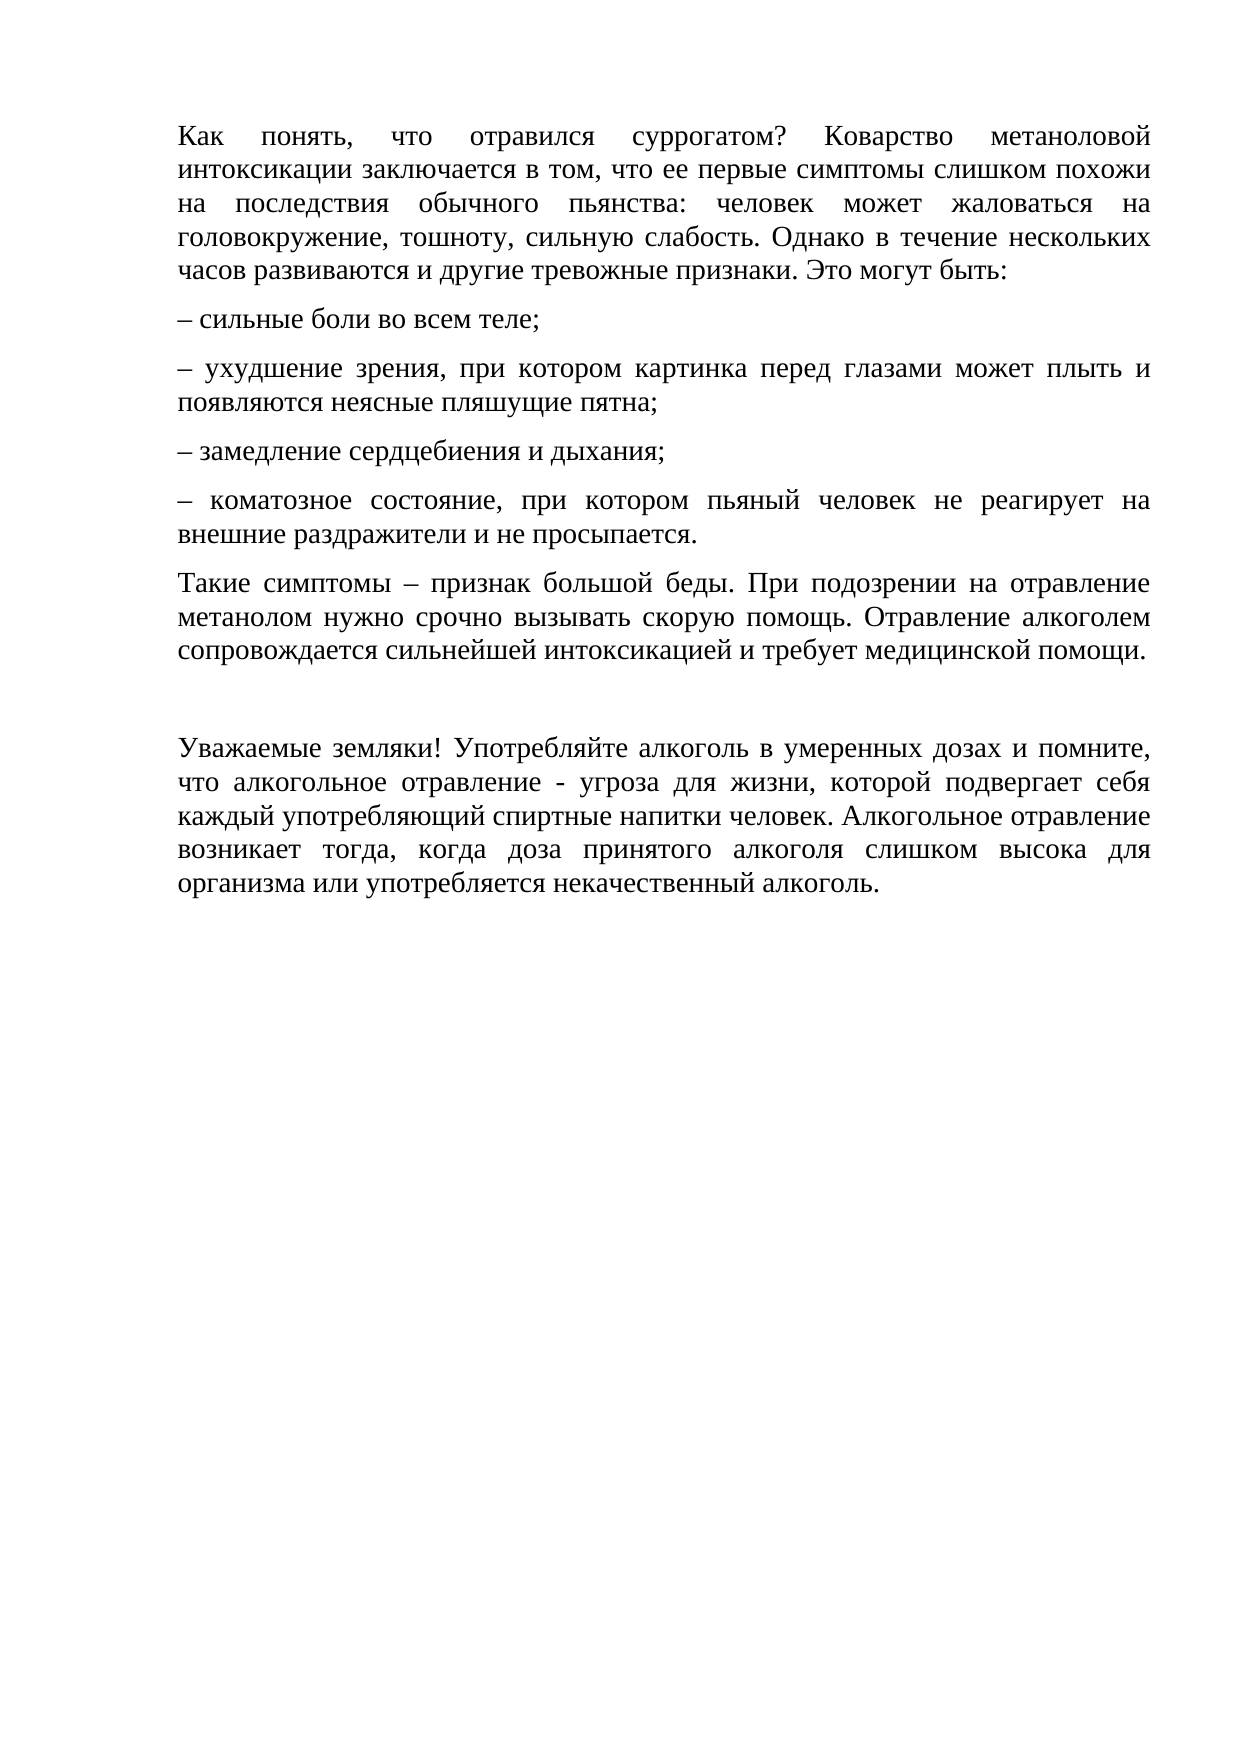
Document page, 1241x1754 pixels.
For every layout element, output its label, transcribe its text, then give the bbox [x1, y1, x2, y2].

text – замедление сердцебиения и дыхания; [177, 433, 1152, 467]
text – сильные боли во всем теле; [177, 301, 1152, 335]
text Как понять, что отравился суррогатом? Коварство метаноловой интоксикации заключается в том, что ее первые симптомы слишком похожи на последствия обычного пьянства: человек может жаловаться на головокружение, тошноту, сильную слабость. Однако в течение нескольких часов развиваются и другие тревожные признаки. Это могут быть: [177, 118, 1152, 286]
text Такие симптомы – признак большой беды. При подозрении на отравление метанолом нужно срочно вызывать скорую помощь. Отравление алкоголем сопровождается сильнейшей интоксикацией и требует медицинской помощи. [177, 565, 1152, 666]
text – коматозное состояние, при котором пьяный человек не реагирует на внешние раздражители и не просыпается. [177, 482, 1152, 549]
text – ухудшение зрения, при котором картинка перед глазами может плыть и появляются неясные пляшущие пятна; [177, 351, 1152, 418]
text Уважаемые земляки! Употребляйте алкоголь в умеренных дозах и помните, что алкогольное отравление - угроза для жизни, которой подвергает себя каждый употребляющий спиртные напитки человек. Алкогольное отравление возникает тогда, когда доза принятого алкоголя слишком высока для организма или употребляется некачественный алкоголь. [177, 731, 1152, 898]
